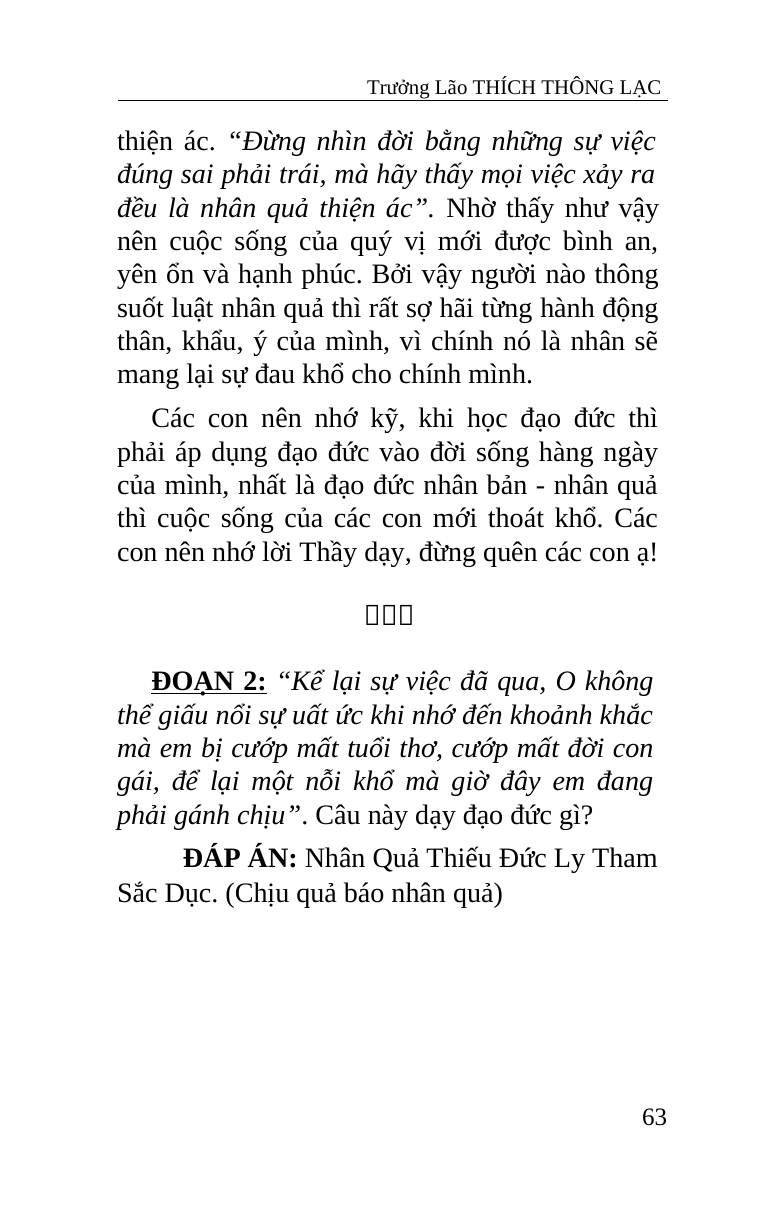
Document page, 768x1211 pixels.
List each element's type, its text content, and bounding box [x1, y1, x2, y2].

text ĐÁP ÁN: Nhân Quả Thiếu Đức Ly Tham [118, 841, 658, 874]
text  [118, 595, 659, 634]
text ĐOẠN 2: “Kể lại sự việc đã qua, O không thể giấu nổi sự uất ức khi nhớ đến khoảnh khắc mà em bị cướp mất tuổi thơ, cướp mất đời con gái, để lại một nỗi khổ mà giờ đây em đang phải gánh chịu”. Câu này dạy đạo đức gì? [117, 664, 657, 830]
text Các con nên nhớ kỹ, khi học đạo đức thì phải áp dụng đạo đức vào đời sống hàng ngày của mình, nhất là đạo đức nhân bản - nhân quả thì cuộc sống của các con mới thoát khổ. Các con nên nhớ lời Thầy dạy, đừng quên các con ạ! [117, 401, 659, 567]
text Sắc Dục. (Chịu quả báo nhân quả) [117, 876, 659, 908]
